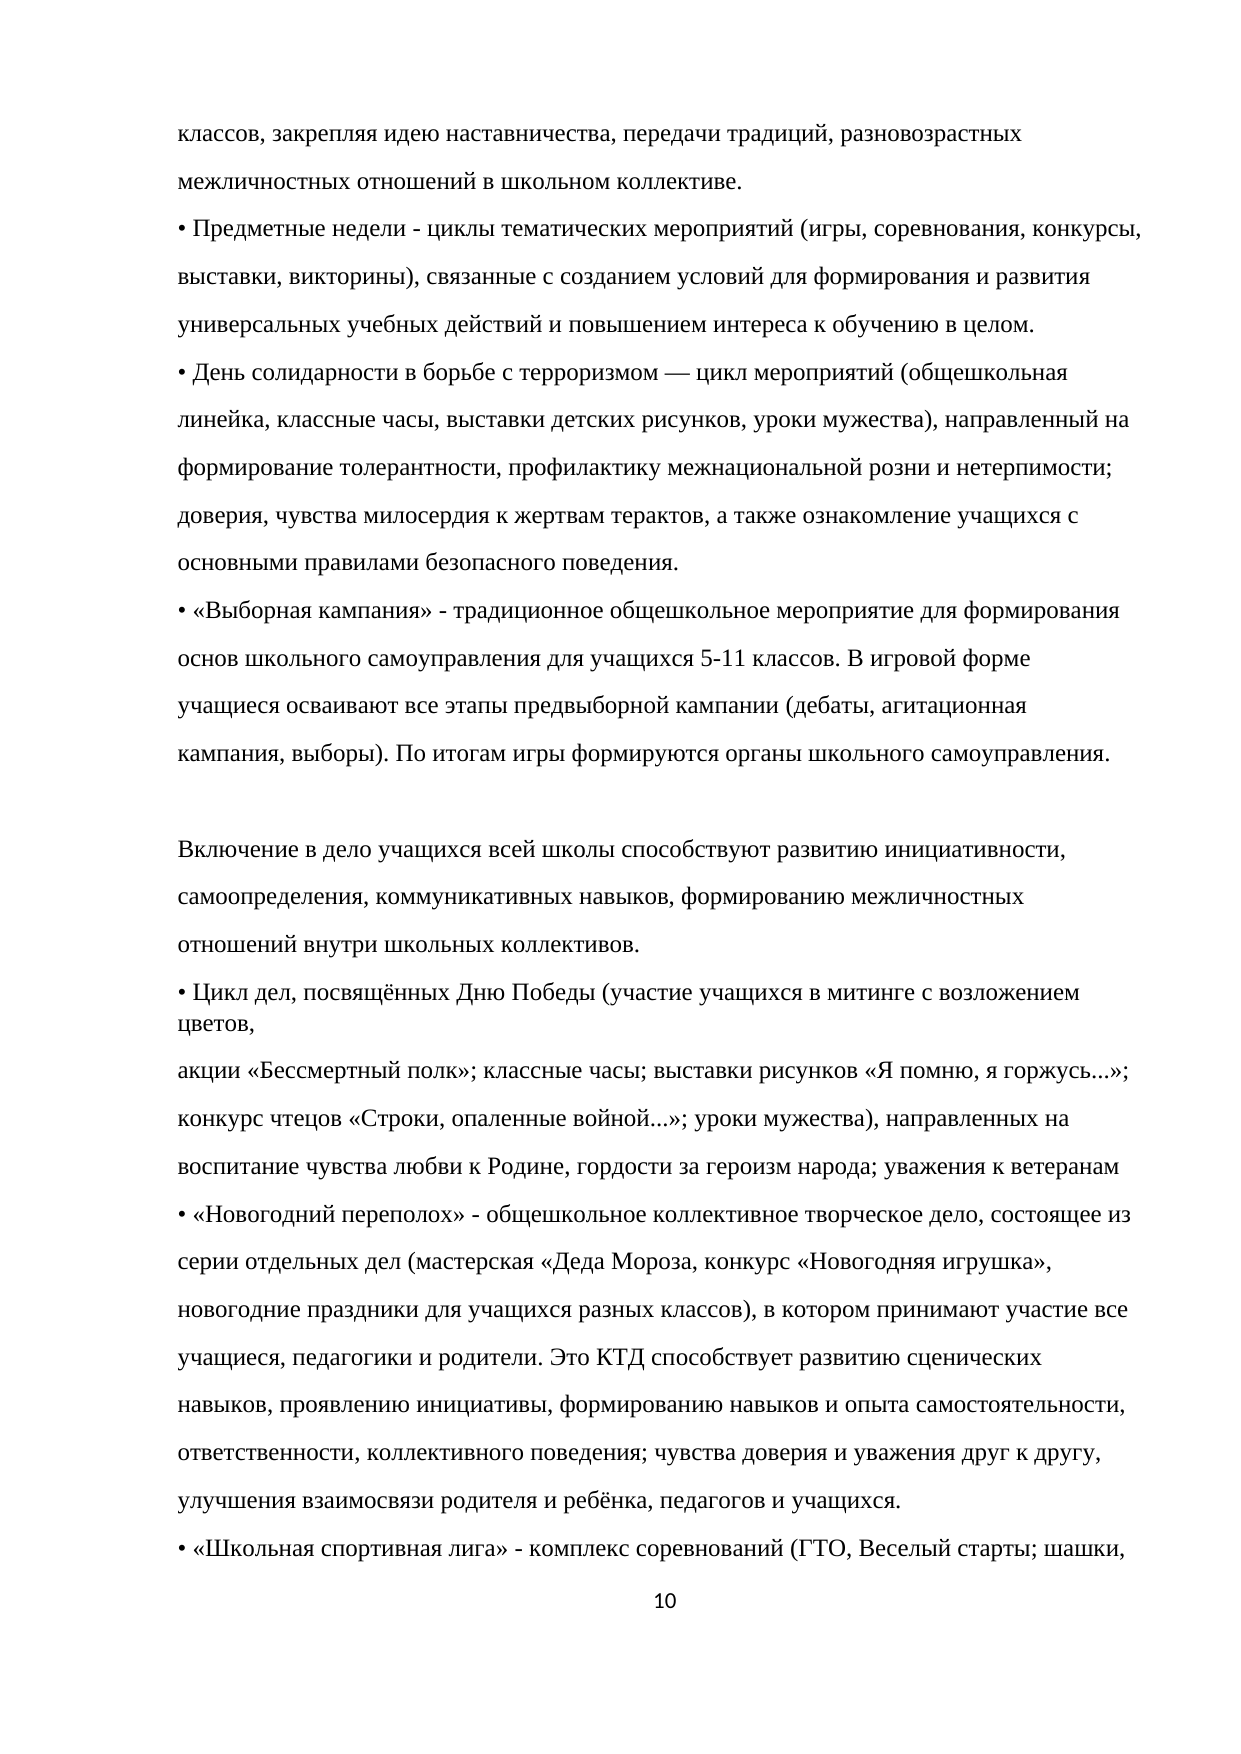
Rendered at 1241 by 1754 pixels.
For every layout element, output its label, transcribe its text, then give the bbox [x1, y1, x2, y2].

text линейка, классные часы, выставки детских рисунков, уроки мужества), направленный на [177, 404, 1152, 433]
text улучшения взаимосвязи родителя и ребёнка, педагогов и учащихся. [177, 1485, 1152, 1514]
text • День солидарности в борьбе с терроризмом — цикл мероприятий (общешкольная [177, 357, 1152, 385]
text • «Выборная кампания» - традиционное общешкольное мероприятие для формирования [177, 595, 1152, 624]
text выставки, викторины), связанные с созданием условий для формирования и развития [177, 261, 1152, 290]
text • «Школьная спортивная лига» - комплекс соревнований (ГТО, Веселый старты; шашки, [177, 1533, 1152, 1561]
text отношений внутри школьных коллективов. [177, 929, 1152, 958]
text акции «Бессмертный полк»; классные часы; выставки рисунков «Я помню, я горжусь...»; [177, 1056, 1152, 1084]
text конкурс чтецов «Строки, опаленные войной...»; уроки мужества), направленных на [177, 1103, 1152, 1132]
text кампания, выборы). По итогам игры формируются органы школьного самоуправления. [177, 738, 1152, 767]
text Включение в дело учащихся всей школы способствуют развитию инициативности, [177, 834, 1152, 862]
text новогодние праздники для учащихся разных классов), в котором принимают участие все [177, 1294, 1152, 1323]
text • «Новогодний переполох» - общешкольное коллективное творческое дело, состоящее из [177, 1199, 1152, 1227]
text навыков, проявлению инициативы, формированию навыков и опыта самостоятельности, [177, 1389, 1152, 1418]
text самоопределения, коммуникативных навыков, формированию межличностных [177, 881, 1152, 910]
text основ школьного самоуправления для учащихся 5-11 классов. В игровой форме [177, 643, 1152, 672]
text формирование толерантности, профилактику межнациональной розни и нетерпимости; [177, 452, 1152, 481]
text основными правилами безопасного поведения. [177, 547, 1152, 576]
text классов, закрепляя идею наставничества, передачи традиций, разновозрастных [177, 118, 1152, 147]
text • Предметные недели - циклы тематических мероприятий (игры, соревнования, конкурсы, [177, 213, 1152, 242]
text • Цикл дел, посвящённых Дню Победы (участие учащихся в митинге с возложением цветов, [177, 977, 1152, 1037]
text доверия, чувства милосердия к жертвам терактов, а также ознакомление учащихся с [177, 500, 1152, 528]
text межличностных отношений в школьном коллективе. [177, 166, 1152, 194]
text ответственности, коллективного поведения; чувства доверия и уважения друг к другу, [177, 1437, 1152, 1466]
text универсальных учебных действий и повышением интереса к обучению в целом. [177, 309, 1152, 338]
text серии отдельных дел (мастерская «Деда Мороза, конкурс «Новогодняя игрушка», [177, 1246, 1152, 1275]
text воспитание чувства любви к Родине, гордости за героизм народа; уважения к ветеранам [177, 1151, 1152, 1180]
text учащиеся, педагогики и родители. Это КТД способствует развитию сценических [177, 1342, 1152, 1371]
text учащиеся осваивают все этапы предвыборной кампании (дебаты, агитационная [177, 691, 1152, 719]
